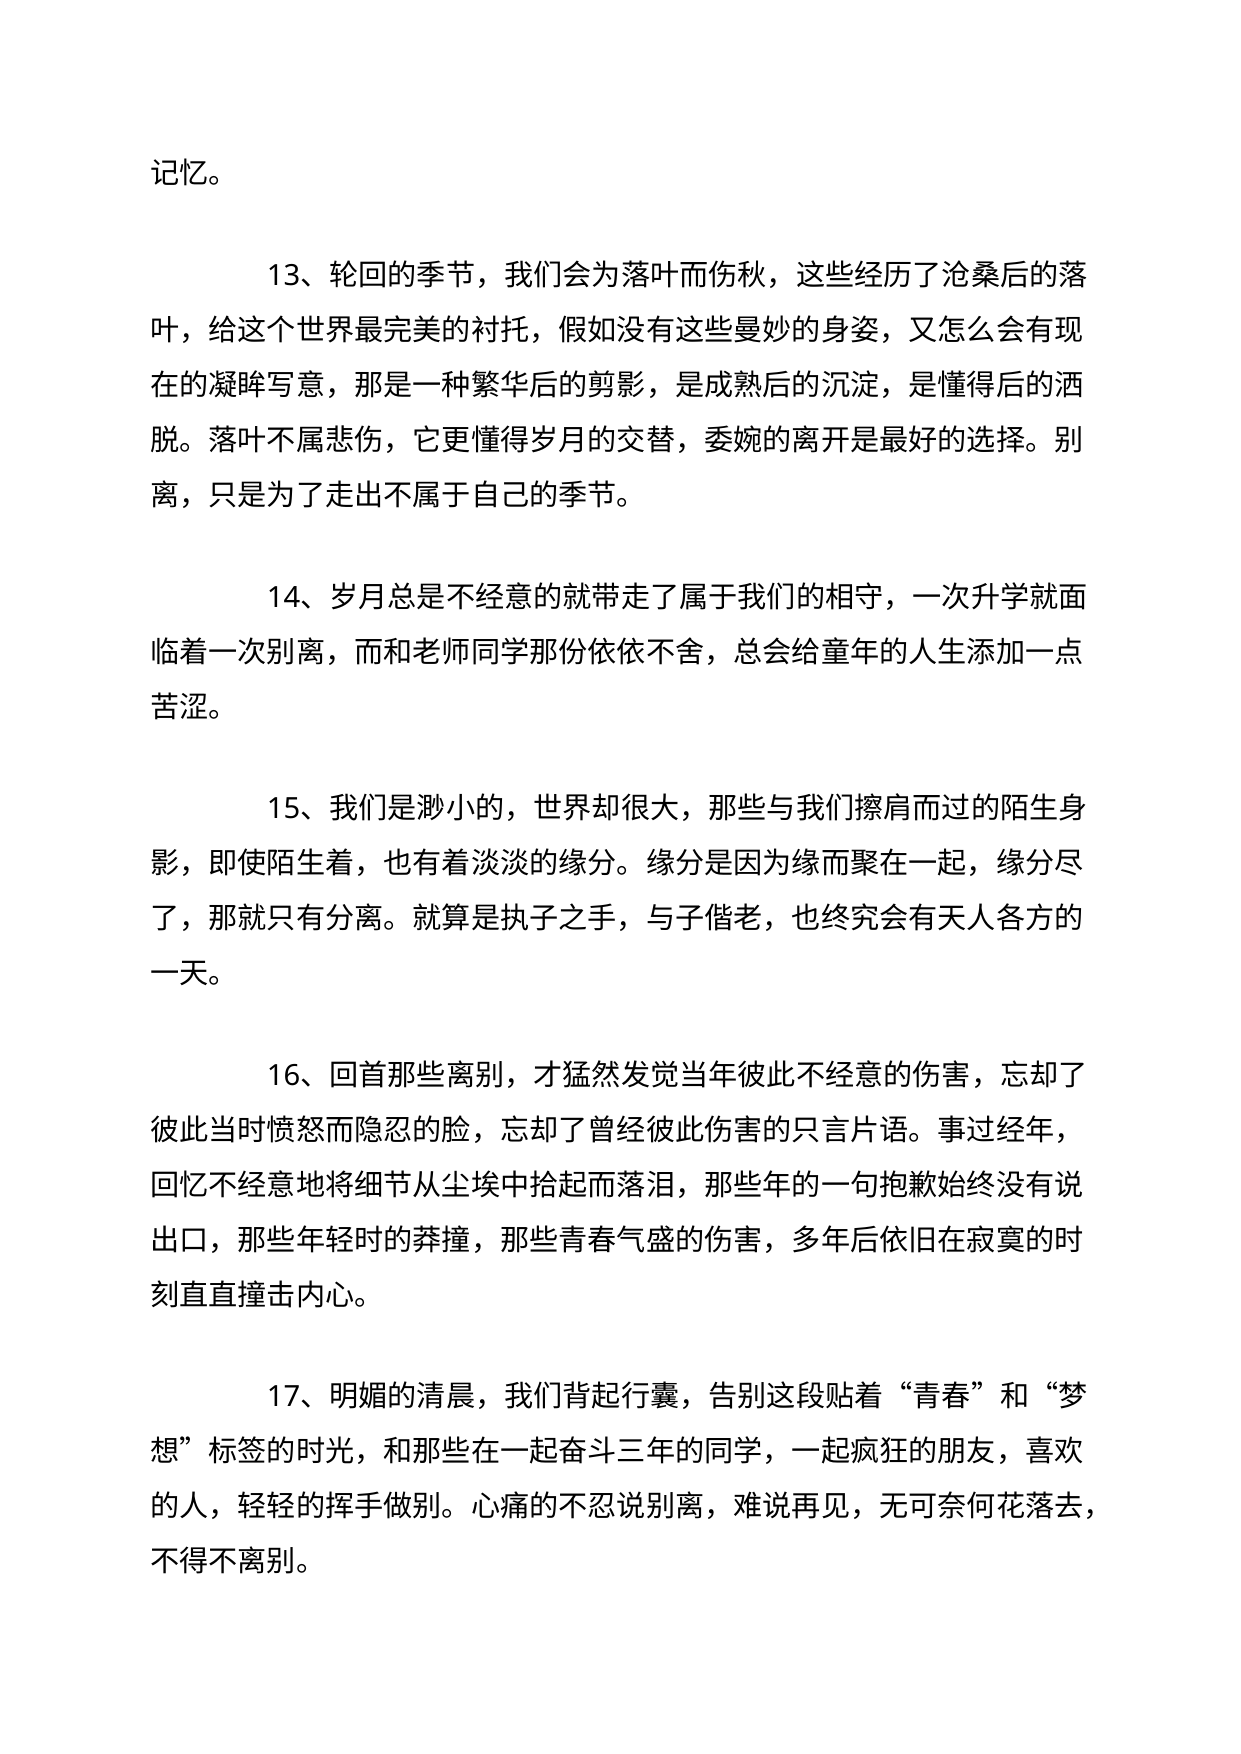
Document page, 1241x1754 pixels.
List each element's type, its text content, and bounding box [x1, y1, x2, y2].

text 17、明媚的清晨，我们背起行囊，告别这段贴着“青春”和“梦想”标签的时光，和那些在一起奋斗三年的同学，一起疯狂的朋友，喜欢的人，轻轻的挥手做别。心痛的不忍说别离，难说再见，无可奈何花落去，不得不离别。 [150, 1373, 1090, 1580]
text 16、回首那些离别，才猛然发觉当年彼此不经意的伤害，忘却了彼此当时愤怒而隐忍的脸，忘却了曾经彼此伤害的只言片语。事过经年，回忆不经意地将细节从尘埃中拾起而落泪，那些年的一句抱歉始终没有说出口，那些年轻时的莽撞，那些青春气盛的伤害，多年后依旧在寂寞的时刻直直撞击内心。 [150, 1051, 1090, 1313]
text 15、我们是渺小的，世界却很大，那些与我们擦肩而过的陌生身影，即使陌生着，也有着淡淡的缘分。缘分是因为缘而聚在一起，缘分尽了，那就只有分离。就算是执子之手，与子偕老，也终究会有天人各方的一天。 [150, 785, 1090, 992]
text 14、岁月总是不经意的就带走了属于我们的相守，一次升学就面临着一次别离，而和老师同学那份依依不舍，总会给童年的人生添加一点苦涩。 [150, 573, 1090, 725]
text 13、轮回的季节，我们会为落叶而伤秋，这些经历了沧桑后的落叶，给这个世界最完美的衬托，假如没有这些曼妙的身姿，又怎么会有现在的凝眸写意，那是一种繁华后的剪影，是成熟后的沉淀，是懂得后的洒脱。落叶不属悲伤，它更懂得岁月的交替，委婉的离开是最好的选择。别离，只是为了走出不属于自己的季节。 [150, 252, 1090, 514]
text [150, 150, 1090, 192]
